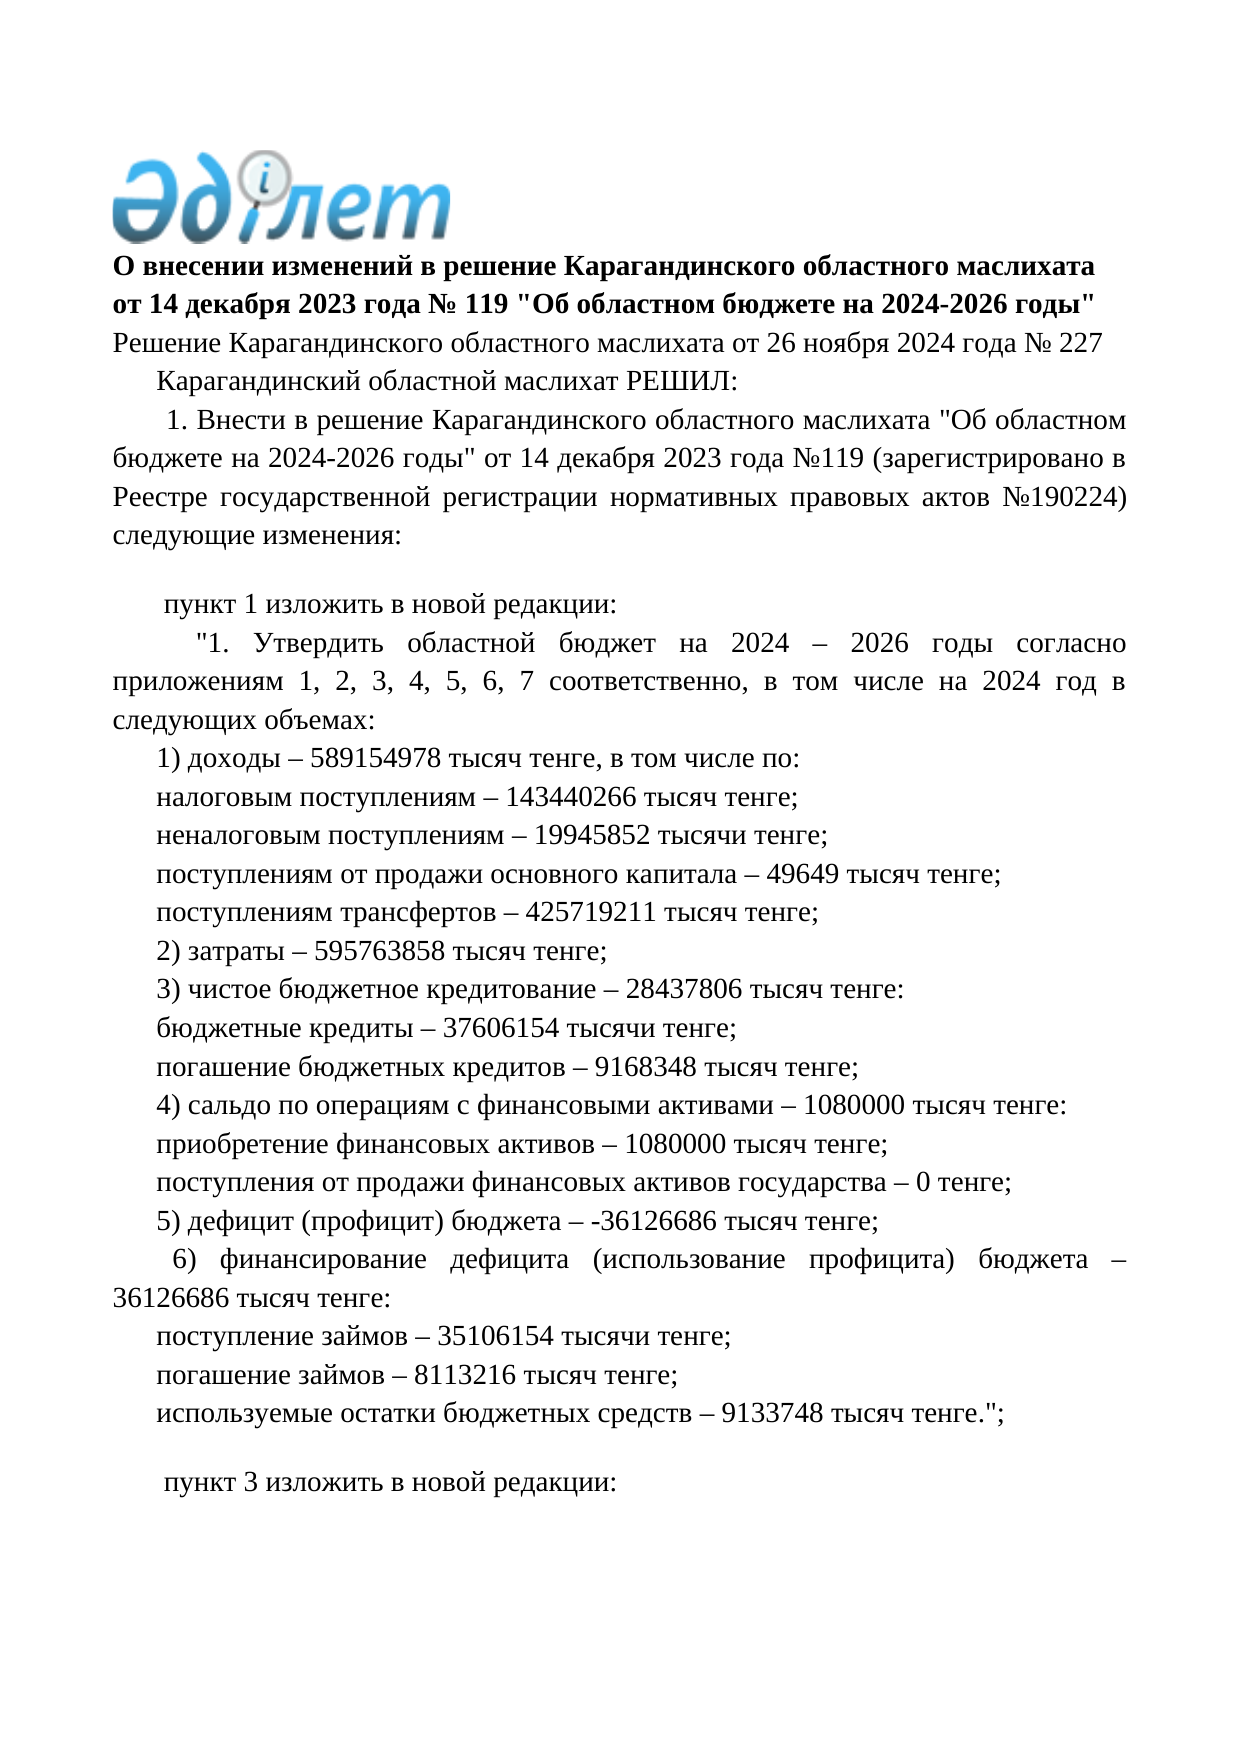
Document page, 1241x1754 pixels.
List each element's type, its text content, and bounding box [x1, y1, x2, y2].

text 2) затраты – 595763858 тысяч тенге; [112, 933, 1128, 967]
picture [112, 150, 451, 244]
text поступление займов – 35106154 тысячи тенге; [112, 1318, 1128, 1352]
text поступления от продажи финансовых активов государства – 0 тенге; [112, 1164, 1128, 1198]
text погашение займов – 8113216 тысяч тенге; [112, 1357, 1128, 1391]
text Решение Карагандинского областного маслихата от 26 ноября 2024 года № 227 [112, 325, 1128, 358]
text 5) дефицит (профицит) бюджета – -36126686 тысяч тенге; [112, 1203, 1128, 1236]
text "1. Утвердить областной бюджет на 2024 – 2026 годы согласно приложениям 1, 2, 3, 4, 5, 6, 7 соответственно, в том числе на 2024 год в следующих объемах: [112, 625, 1128, 735]
text налоговым поступлениям – 143440266 тысяч тенге; [112, 779, 1128, 812]
text поступлениям от продажи основного капитала – 49649 тысяч тенге; [112, 856, 1128, 889]
text пункт 3 изложить в новой редакции: [112, 1464, 1128, 1498]
text неналоговым поступлениям – 19945852 тысячи тенге; [112, 817, 1128, 851]
text Карагандинский областной маслихат РЕШИЛ: [112, 363, 1128, 397]
text пункт 1 изложить в новой редакции: [112, 586, 1128, 620]
text 1. Внести в решение Карагандинского областного маслихата "Об областном бюджете на 2024-2026 годы" от 14 декабря 2023 года №119 (зарегистрировано в Реестре государственной регистрации нормативных правовых актов №190224) следующие изменения: [112, 402, 1128, 551]
text 4) сальдо по операциям с финансовыми активами – 1080000 тысяч тенге: [112, 1087, 1128, 1121]
text приобретение финансовых активов – 1080000 тысяч тенге; [112, 1126, 1128, 1159]
text О внесении изменений в решение Карагандинского областного маслихата от 14 декабря 2023 года № 119 "Об областном бюджете на 2024-2026 годы" [112, 248, 1128, 320]
text 6) финансирование дефицита (использование профицита) бюджета – 36126686 тысяч тенге: [112, 1241, 1128, 1313]
text погашение бюджетных кредитов – 9168348 тысяч тенге; [112, 1049, 1128, 1082]
text 3) чистое бюджетное кредитование – 28437806 тысяч тенге: [112, 972, 1128, 1005]
text бюджетные кредиты – 37606154 тысячи тенге; [112, 1010, 1128, 1044]
text используемые остатки бюджетных средств – 9133748 тысяч тенге."; [112, 1396, 1128, 1429]
text поступлениям трансфертов – 425719211 тысяч тенге; [112, 894, 1128, 928]
text 1) доходы – 589154978 тысяч тенге, в том числе по: [112, 740, 1128, 774]
